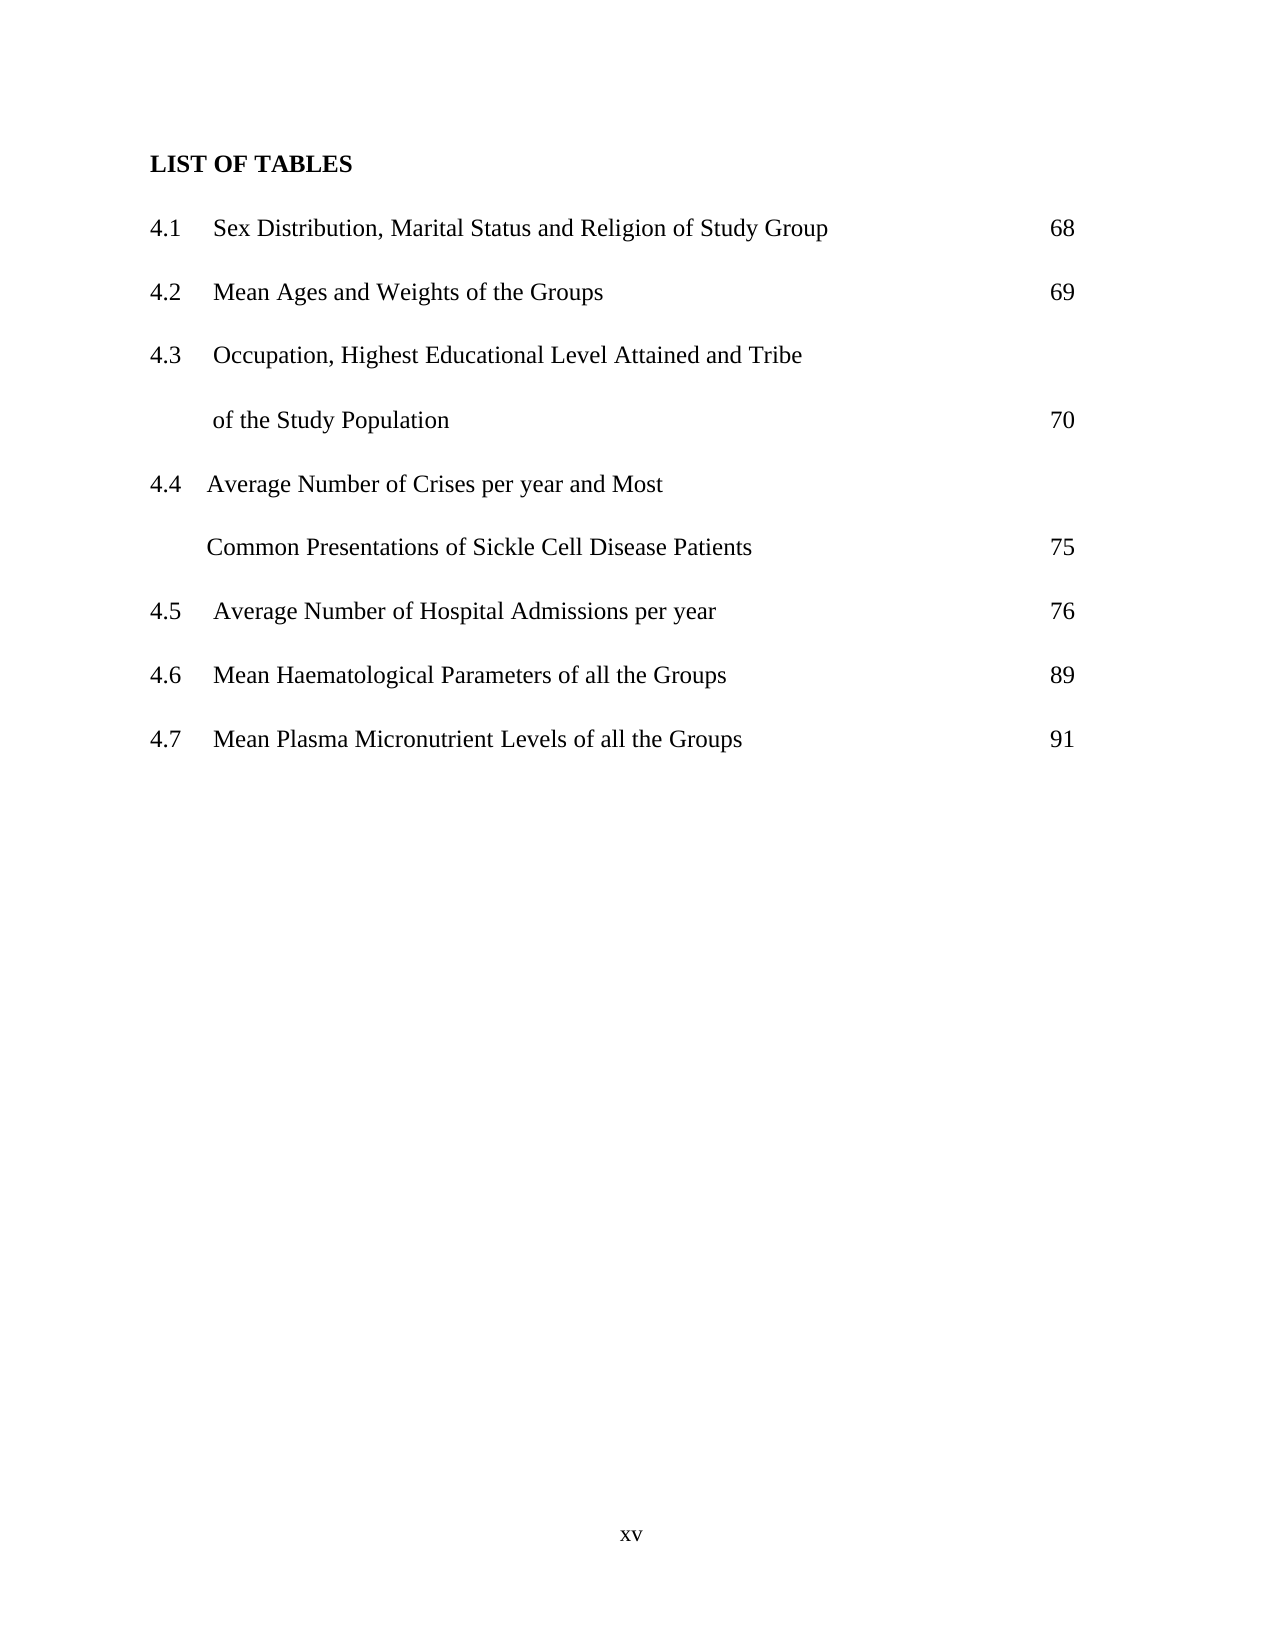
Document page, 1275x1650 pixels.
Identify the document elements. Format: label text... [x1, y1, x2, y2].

text Common Presentations of Sickle Cell Disease Patients 75 [206, 532, 1275, 561]
subtitle LIST OF TABLES [150, 149, 1275, 178]
list Sex Distribution, Marital Status and Religion of Study Group 68 [150, 213, 1275, 241]
list Average Number of Hospital Admissions per year 76 [150, 596, 1275, 625]
text of the Study Population 70 [212, 405, 1275, 433]
list Mean Haematological Parameters of all the Groups 89 [150, 660, 1275, 689]
list Occupation, Highest Educational Level Attained and Tribe [150, 341, 1275, 369]
list Mean Ages and Weights of the Groups 69 [150, 277, 1275, 305]
list Mean Plasma Micronutrient Levels of all the Groups 91 [150, 724, 1275, 753]
list Average Number of Crises per year and Most [150, 469, 1275, 497]
